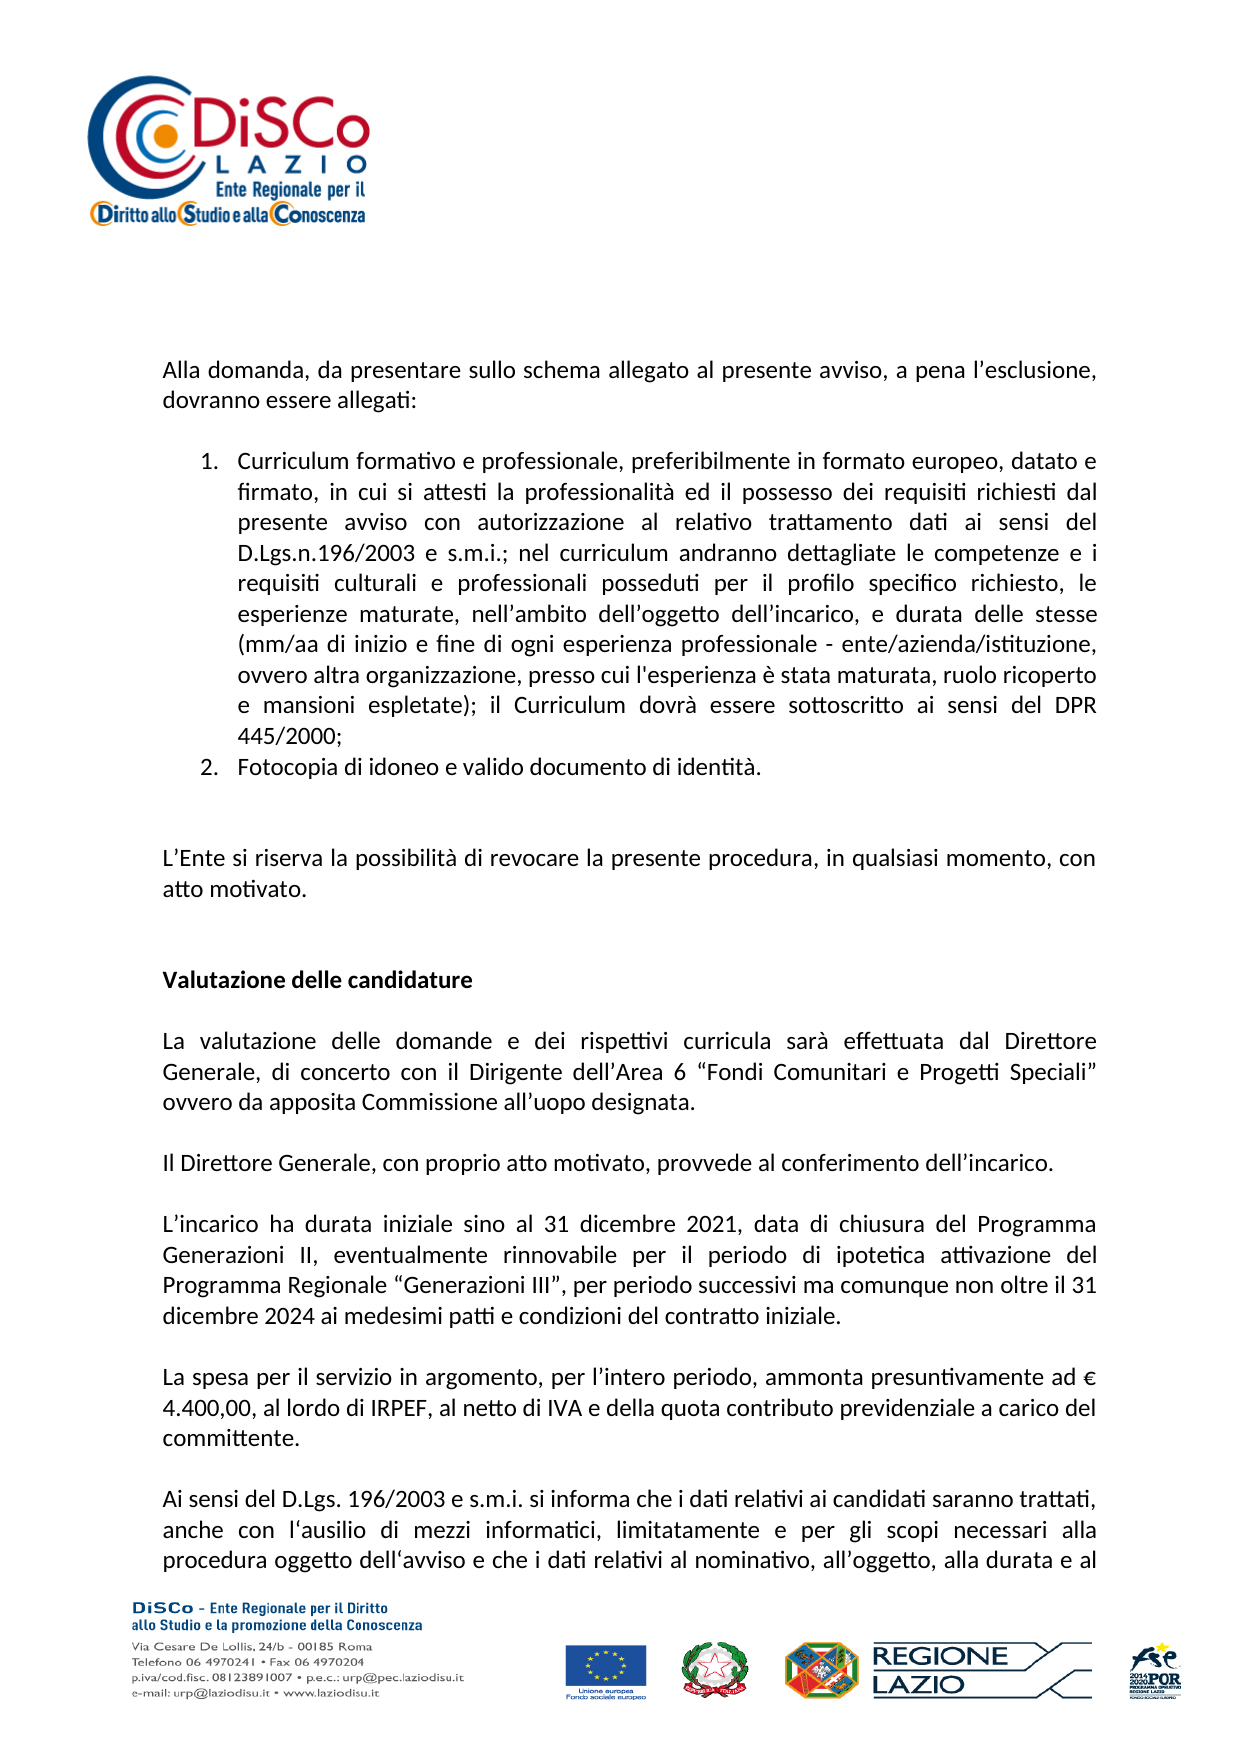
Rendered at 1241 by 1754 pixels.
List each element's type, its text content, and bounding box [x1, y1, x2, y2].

text La spesa per il servizio in argomento, per l’intero periodo, ammonta presuntivamente ad € 4.400,00, al lordo di IRPEF, al netto di IVA e della quota contributo previdenziale a carico del committente. [162, 1361, 1098, 1453]
text Alla domanda, da presentare sullo schema allegato al presente avviso, a pena l’esclusione, dovranno essere allegati: [162, 354, 1098, 415]
text Valutazione delle candidature [162, 964, 1098, 995]
text La valutazione delle domande e dei rispettivi curricula sarà effettuata dal Direttore Generale, di concerto con il Dirigente dell’Area 6 “Fondi Comunitari e Progetti Speciali” ovvero da apposita Commissione all’uopo designata. [162, 1025, 1098, 1117]
text L’incarico ha durata iniziale sino al 31 dicembre 2021, data di chiusura del Programma Generazioni II, eventualmente rinnovabile per il periodo di ipotetica attivazione del Programma Regionale “Generazioni III”, per periodo successivi ma comunque non oltre il 31 dicembre 2024 ai medesimi patti e condizioni del contratto iniziale. [162, 1208, 1098, 1331]
picture [44, 1592, 1241, 1754]
text Il Direttore Generale, con proprio atto motivato, provvede al conferimento dell’incarico. [162, 1147, 1098, 1178]
list Curriculum formativo e professionale, preferibilmente in formato europeo, datato e firmato, in cui si attesti la professionalità ed il possesso dei requisiti richiesti dal presente avviso con autorizzazione al relativo trattamento dati ai sensi del D.Lgs.n.196/2003 e s.m.i.; nel curriculum andranno dettagliate le competenze e i requisiti culturali e professionali posseduti per il profilo specifico richiesto, le esperienze maturate, nell’ambito dell’oggetto dell’incarico, e durata delle stesse (mm/aa di inizio e fine di ogni esperienza professionale - ente/azienda/istituzione, ovvero altra organizzazione, presso cui l'esperienza è stata maturata, ruolo ricoperto e mansioni espletate); il Curriculum dovrà essere sottoscritto ai sensi del DPR 445/2000; [200, 446, 1098, 751]
picture [0, 0, 380, 238]
list Fotocopia di idoneo e valido documento di identità. [200, 751, 1098, 781]
text L’Ente si riserva la possibilità di revocare la presente procedura, in qualsiasi momento, con atto motivato. [162, 842, 1098, 903]
